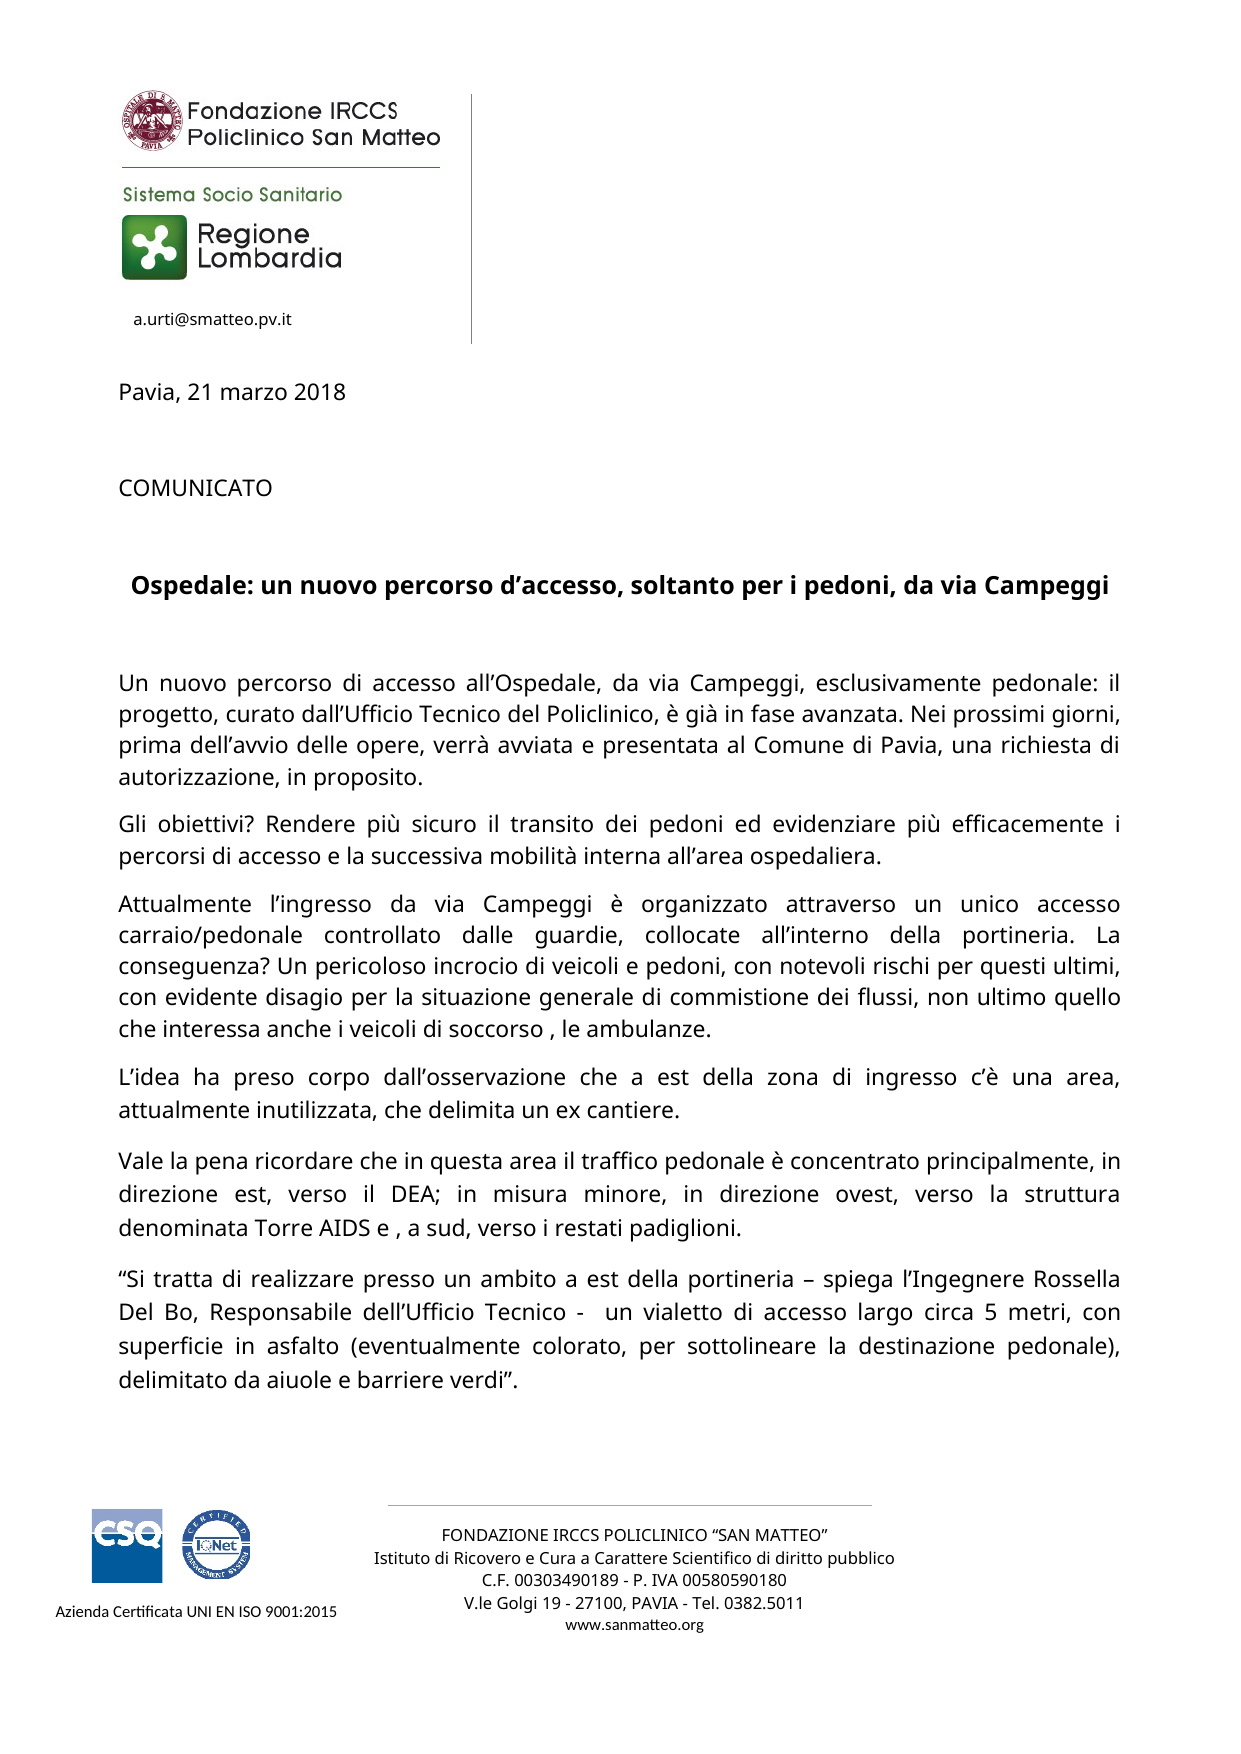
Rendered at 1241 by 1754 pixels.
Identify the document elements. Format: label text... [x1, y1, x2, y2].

text Vale la pena ricordare che in questa area il traffico pedonale è concentrato principalmente, in direzione est, verso il DEA; in misura minore, in direzione ovest, verso la struttura denominata Torre AIDS e , a sud, verso i restati padiglioni. [118, 1144, 1122, 1243]
picture [90, 1508, 163, 1581]
text “Si tratta di realizzare presso un ambito a est della portineria – spiega l’Ingegnere Rossella Del Bo, Responsabile dell’Ufficio Tecnico - un vialetto di accesso largo circa 5 metri, con superficie in asfalto (eventualmente colorato, per sottolineare la destinazione pedonale), delimitato da aiuole e barriere verdi”. [118, 1262, 1122, 1395]
picture [118, 73, 442, 301]
picture [181, 1508, 250, 1578]
text Ospedale: un nuovo percorso d’accesso, soltanto per i pedoni, da via Campeggi [118, 568, 1122, 602]
text Gli obiettivi? Rendere più sicuro il transito dei pedoni ed evidenziare più efficacemente i percorsi di accesso e la successiva mobilità interna all’area ospedaliera. [118, 808, 1122, 871]
text COMUNICATO [118, 472, 1122, 503]
text Attualmente l’ingresso da via Campeggi è organizzato attraverso un unico accesso carraio/pedonale controllato dalle guardie, collocate all’interno della portineria. La conseguenza? Un pericoloso incrocio di veicoli e pedoni, con notevoli rischi per questi ultimi, con evidente disagio per la situazione generale di commistione dei flussi, non ultimo quello che interessa anche i veicoli di soccorso , le ambulanze. [118, 887, 1122, 1044]
text Un nuovo percorso di accesso all’Ospedale, da via Campeggi, esclusivamente pedonale: il progetto, curato dall’Ufficio Tecnico del Policlinico, è già in fase avanzata. Nei prossimi giorni, prima dell’avvio delle opere, verrà avviata e presentata al Comune di Pavia, una richiesta di autorizzazione, in proposito. [118, 667, 1122, 792]
text Pavia, 21 marzo 2018 [118, 376, 1122, 408]
text L’idea ha preso corpo dall’osservazione che a est della zona di ingresso c’è una area, attualmente inutilizzata, che delimita un ex cantiere. [118, 1060, 1122, 1125]
